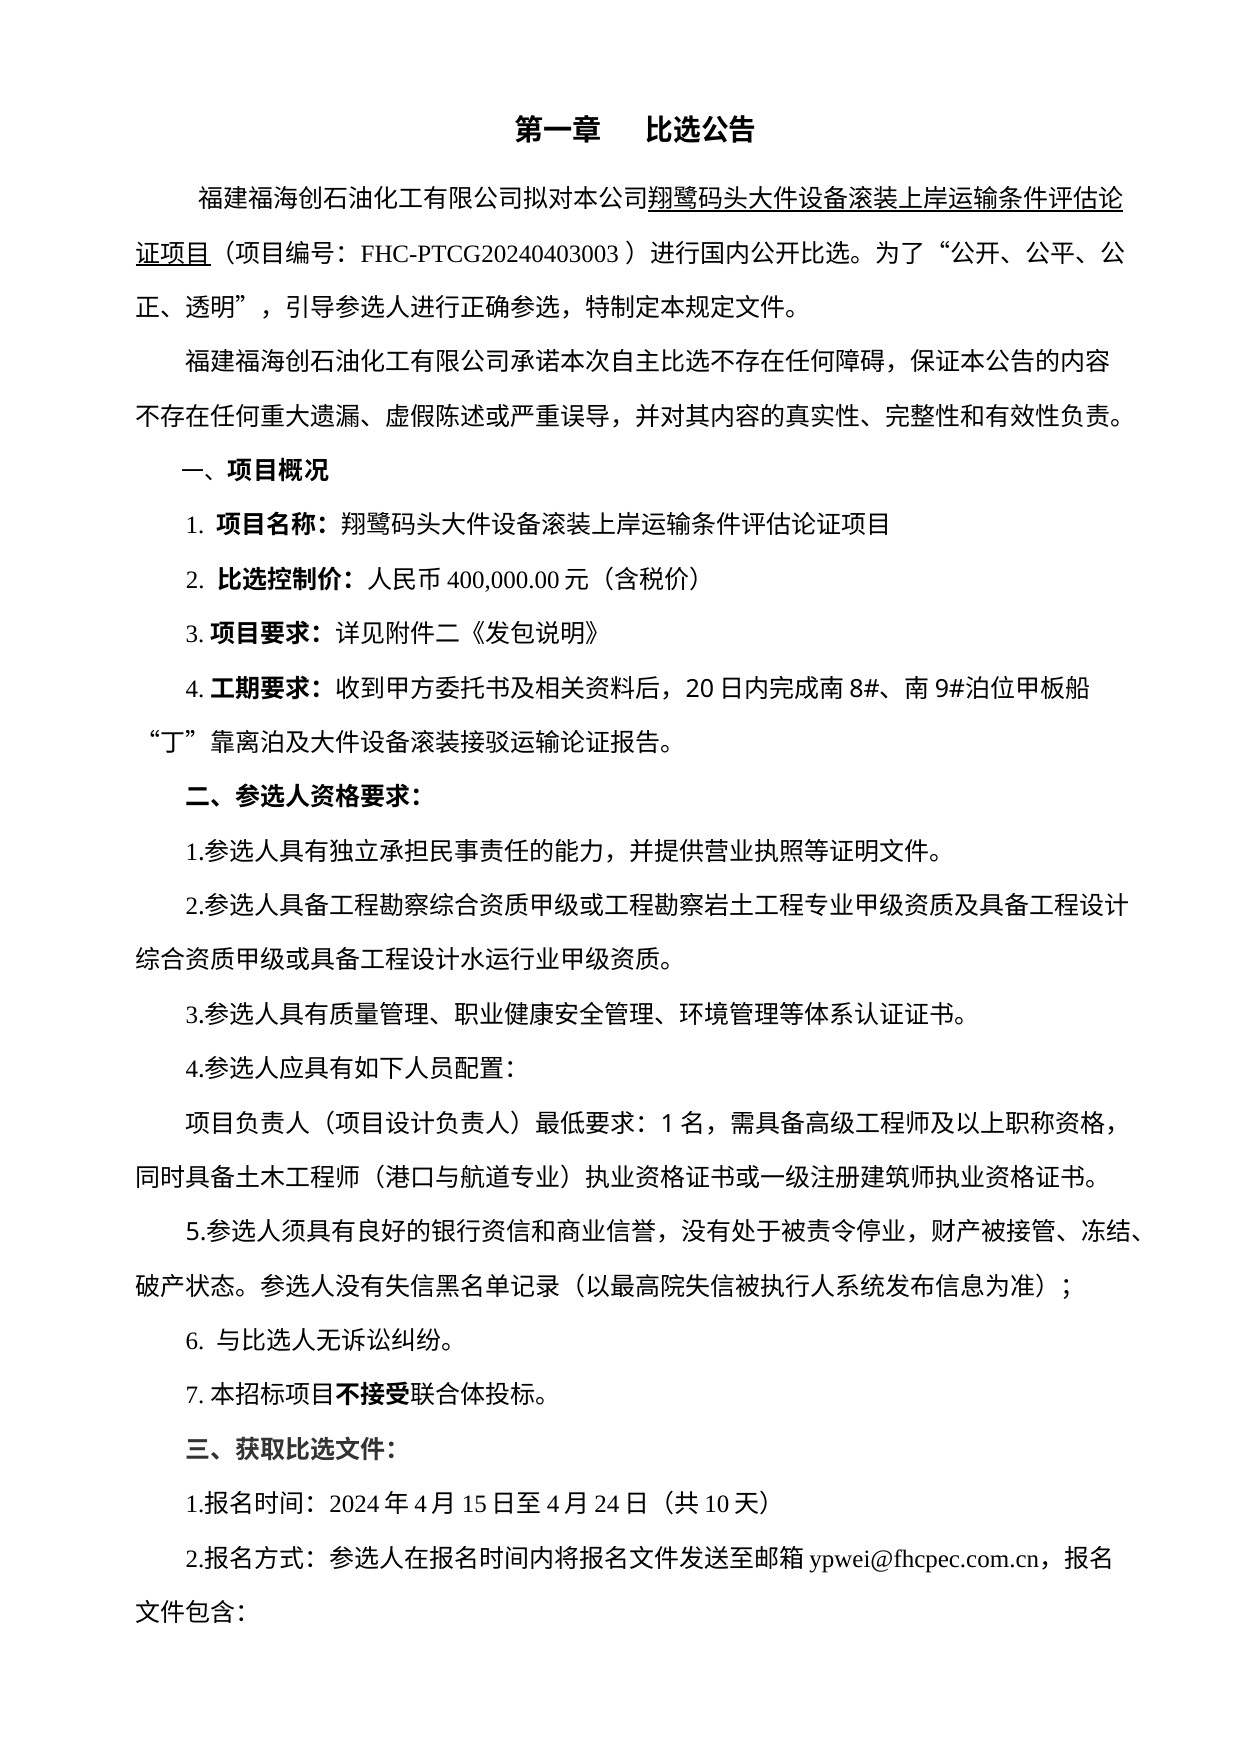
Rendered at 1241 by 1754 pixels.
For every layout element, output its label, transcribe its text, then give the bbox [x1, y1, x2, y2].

text 6. 与比选人无诉讼纠纷。 [135, 1321, 1134, 1357]
text 1. 项目名称：翔鹭码头大件设备滚装上岸运输条件评估论证项目 [135, 505, 1134, 541]
text 1.报名时间：2024年4月15日至4月24日（共10天） [135, 1484, 1134, 1520]
text 7. 本招标项目不接受联合体投标。 [135, 1375, 1134, 1411]
text 4.参选人应具有如下人员配置： [135, 1049, 1134, 1085]
text 3.参选人具有质量管理、职业健康安全管理、环境管理等体系认证证书。 [135, 994, 1134, 1031]
list 比选控制价：人民币400,000.00元（含税价） [135, 559, 1134, 596]
text 一、项目概况 [135, 451, 1134, 487]
text 项目负责人（项目设计负责人）最低要求：1名，需具备高级工程师及以上职称资格，同时具备土木工程师（港口与航道专业）执业资格证书或一级注册建筑师执业资格证书。 [135, 1103, 1134, 1194]
text 5.参选人须具有良好的银行资信和商业信誉，没有处于被责令停业，财产被接管、冻结、破产状态。参选人没有失信黑名单记录（以最高院失信被执行人系统发布信息为准）； [135, 1212, 1134, 1302]
text 1.参选人具有独立承担民事责任的能力，并提供营业执照等证明文件。 [135, 831, 1134, 867]
text 3. 项目要求：详见附件二《发包说明》 [135, 614, 1134, 650]
text 三、获取比选文件： [135, 1429, 1134, 1466]
text 二、参选人资格要求： [135, 777, 1134, 813]
text 福建福海创石油化工有限公司承诺本次自主比选不存在任何障碍，保证本公告的内容不存在任何重大遗漏、虚假陈述或严重误导，并对其内容的真实性、完整性和有效性负责。 [135, 342, 1134, 432]
text 4. 工期要求：收到甲方委托书及相关资料后，20日内完成南8#、南9#泊位甲板船“丁”靠离泊及大件设备滚装接驳运输论证报告。 [135, 668, 1134, 759]
text 2.参选人具备工程勘察综合资质甲级或工程勘察岩土工程专业甲级资质及具备工程设计综合资质甲级或具备工程设计水运行业甲级资质。 [135, 886, 1134, 976]
text 2.报名方式：参选人在报名时间内将报名文件发送至邮箱ypwei@fhcpec.com.cn，报名文件包含： [135, 1538, 1134, 1629]
text 第一章 比选公告 [136, 110, 1134, 147]
text 福建福海创石油化工有限公司拟对本公司翔鹭码头大件设备滚装上岸运输条件评估论证项目（项目编号：FHC-PTCG20240403003 ）进行国内公开比选。为了“公开、公平、公正、透明”，引导参选人进行正确参选，特制定本规定文件。 [135, 179, 1134, 324]
